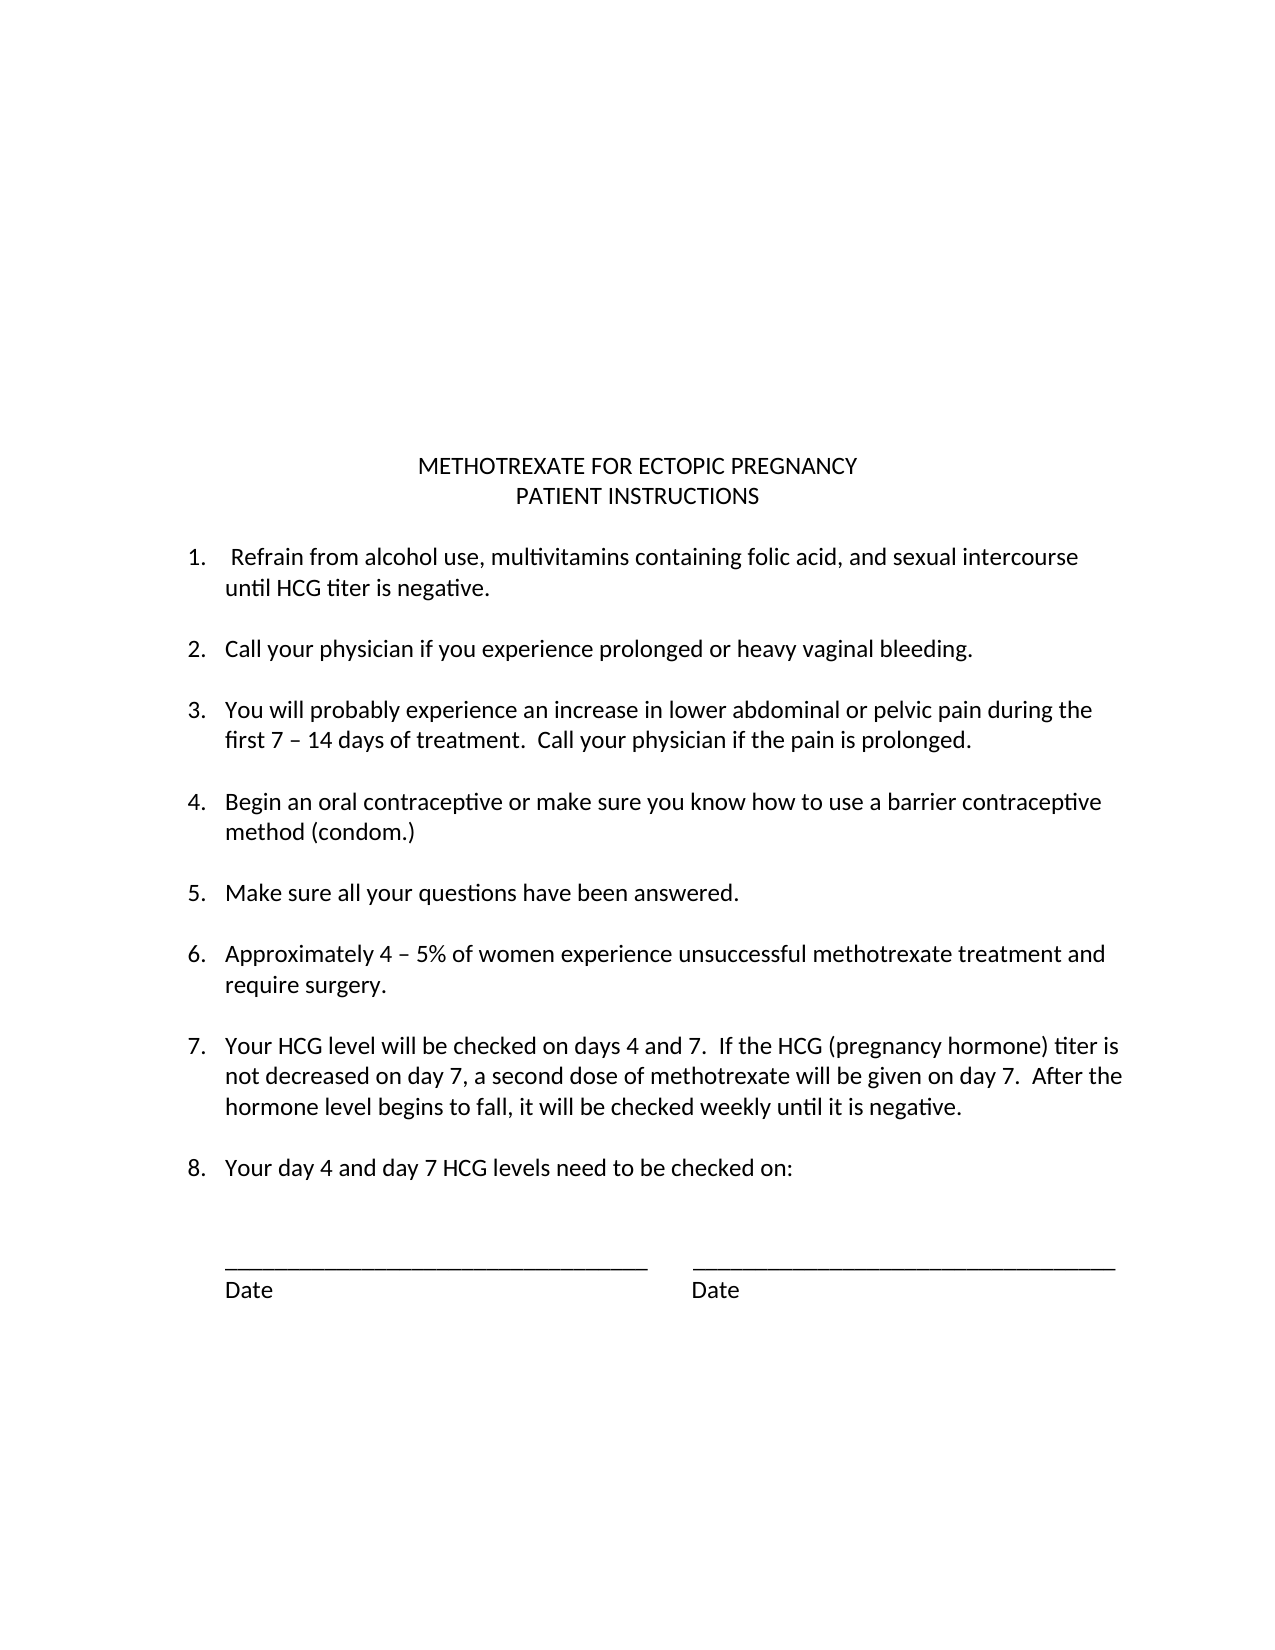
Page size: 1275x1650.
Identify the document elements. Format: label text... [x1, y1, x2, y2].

text METHOTREXATE FOR ECTOPIC PREGNANCY [150, 450, 1125, 481]
list Call your physician if you experience prolonged or heavy vaginal bleeding. [187, 633, 1125, 664]
list Your day 4 and day 7 HCG levels need to be checked on: [187, 1152, 1125, 1182]
list Approximately 4 – 5% of women experience unsuccessful methotrexate treatment and require surgery. [187, 938, 1125, 999]
list Begin an oral contraceptive or make sure you know how to use a barrier contraceptive method (condom.) [187, 786, 1125, 847]
text __________________________________ __________________________________ [225, 1243, 1125, 1274]
list You will probably experience an increase in lower abdominal or pelvic pain during the first 7 – 14 days of treatment. Call your physician if the pain is prolonged. [187, 694, 1125, 755]
list Your HCG level will be checked on days 4 and 7. If the HCG (pregnancy hormone) titer is not decreased on day 7, a second dose of methotrexate will be given on day 7. After the hormone level begins to fall, it will be checked weekly until it is negative. [187, 1030, 1125, 1121]
text Date Date [225, 1274, 1125, 1304]
text PATIENT INSTRUCTIONS [150, 481, 1125, 511]
list Refrain from alcohol use, multivitamins containing folic acid, and sexual intercourse until HCG titer is negative. [187, 542, 1125, 603]
list Make sure all your questions have been answered. [187, 877, 1125, 908]
